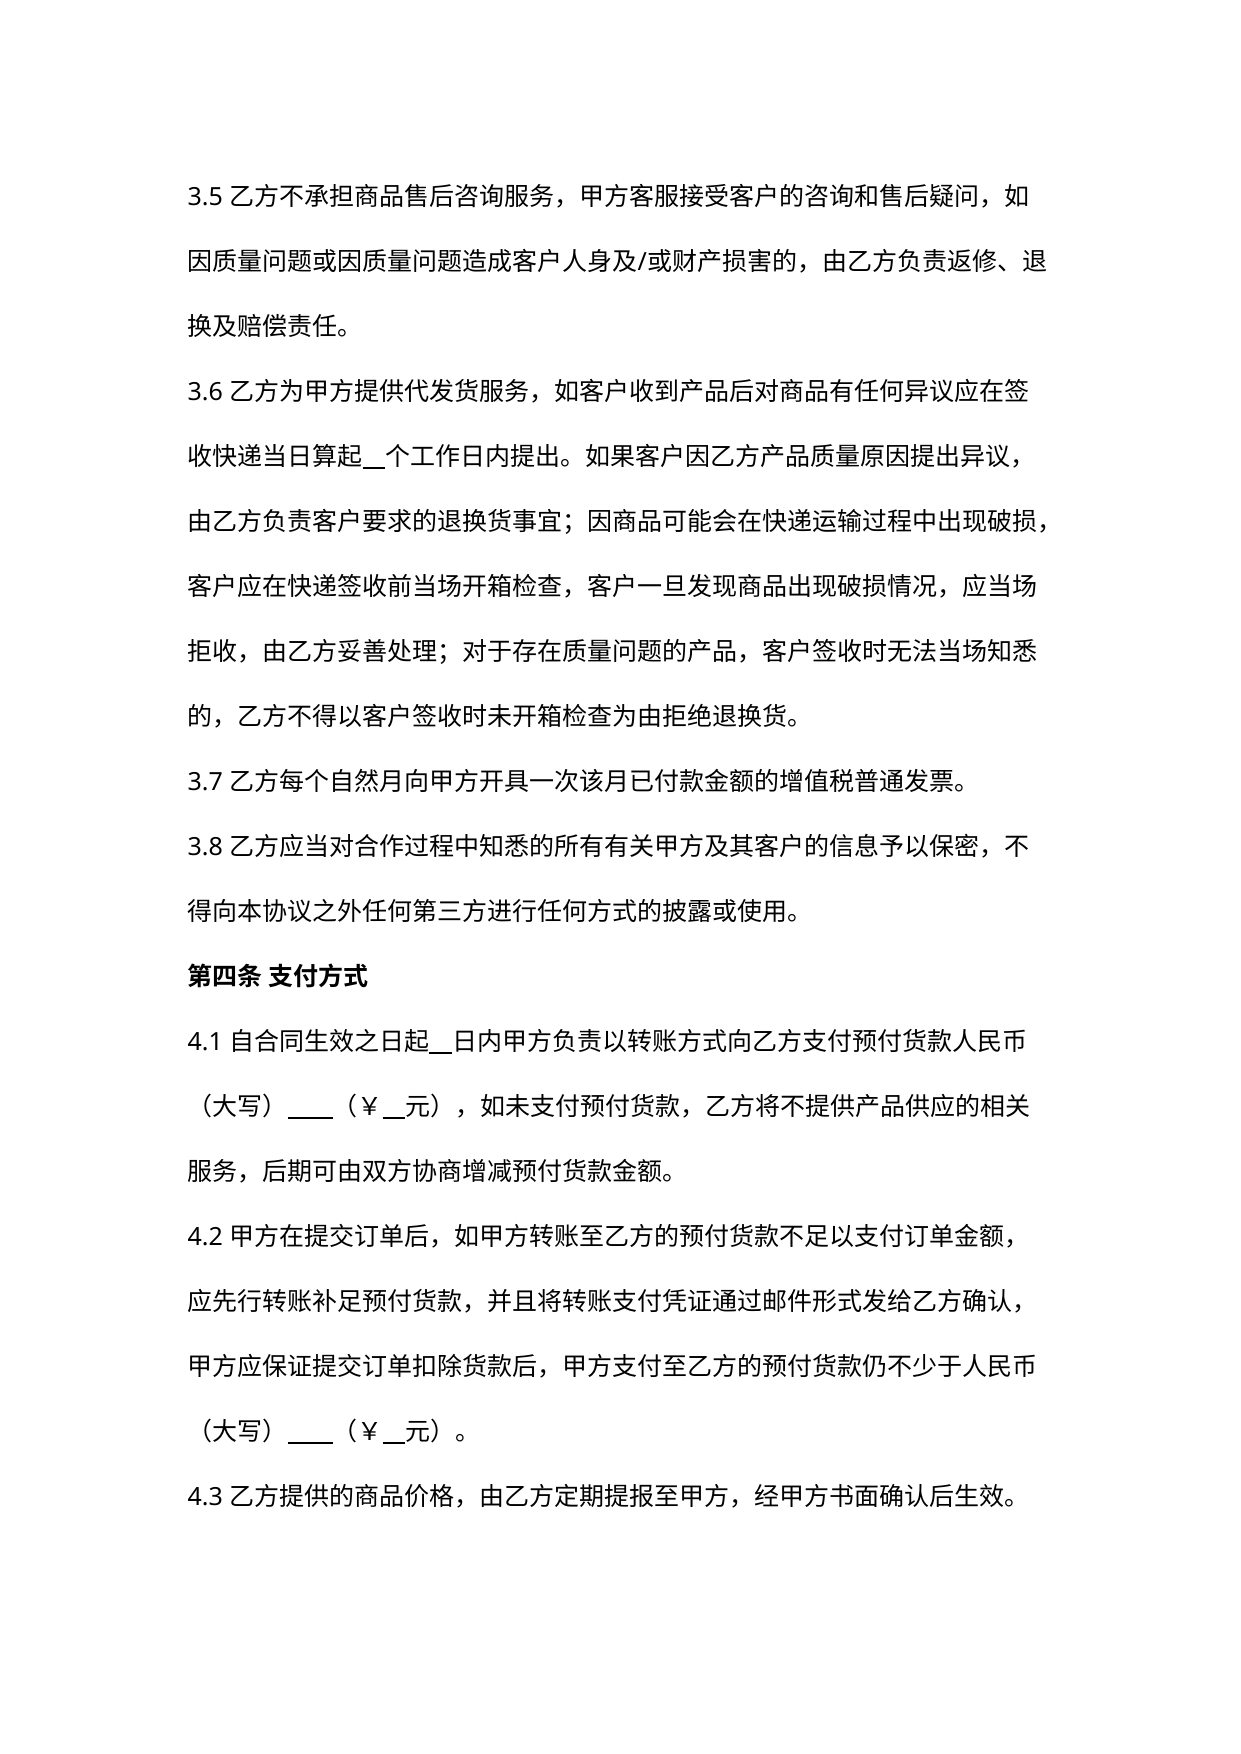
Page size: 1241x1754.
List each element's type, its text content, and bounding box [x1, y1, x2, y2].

text 3.8 乙方应当对合作过程中知悉的所有有关甲方及其客户的信息予以保密，不得向本协议之外任何第三方进行任何方式的披露或使用。 [187, 812, 1053, 942]
text 3.5 乙方不承担商品售后咨询服务，甲方客服接受客户的咨询和售后疑问，如因质量问题或因质量问题造成客户人身及/或财产损害的，由乙方负责返修、退换及赔偿责任。 [187, 162, 1053, 357]
text 4.1 自合同生效之日起 日内甲方负责以转账方式向乙方支付预付货款人民币（大写） （￥ 元），如未支付预付货款，乙方将不提供产品供应的相关服务，后期可由双方协商增减预付货款金额。 [187, 1007, 1053, 1202]
text 3.6 乙方为甲方提供代发货服务，如客户收到产品后对商品有任何异议应在签收快递当日算起 个工作日内提出。如果客户因乙方产品质量原因提出异议，由乙方负责客户要求的退换货事宜；因商品可能会在快递运输过程中出现破损，客户应在快递签收前当场开箱检查，客户一旦发现商品出现破损情况，应当场拒收，由乙方妥善处理；对于存在质量问题的产品，客户签收时无法当场知悉的，乙方不得以客户签收时未开箱检查为由拒绝退换货。 [187, 357, 1053, 747]
text 3.7 乙方每个自然月向甲方开具一次该月已付款金额的增值税普通发票。 [187, 747, 1053, 812]
text 4.2 甲方在提交订单后，如甲方转账至乙方的预付货款不足以支付订单金额，应先行转账补足预付货款，并且将转账支付凭证通过邮件形式发给乙方确认，甲方应保证提交订单扣除货款后，甲方支付至乙方的预付货款仍不少于人民币（大写） （￥ 元）。 [187, 1202, 1053, 1462]
subtitle 第四条 支付方式 [187, 942, 1053, 1007]
text 4.3 乙方提供的商品价格，由乙方定期提报至甲方，经甲方书面确认后生效。 [187, 1462, 1053, 1527]
